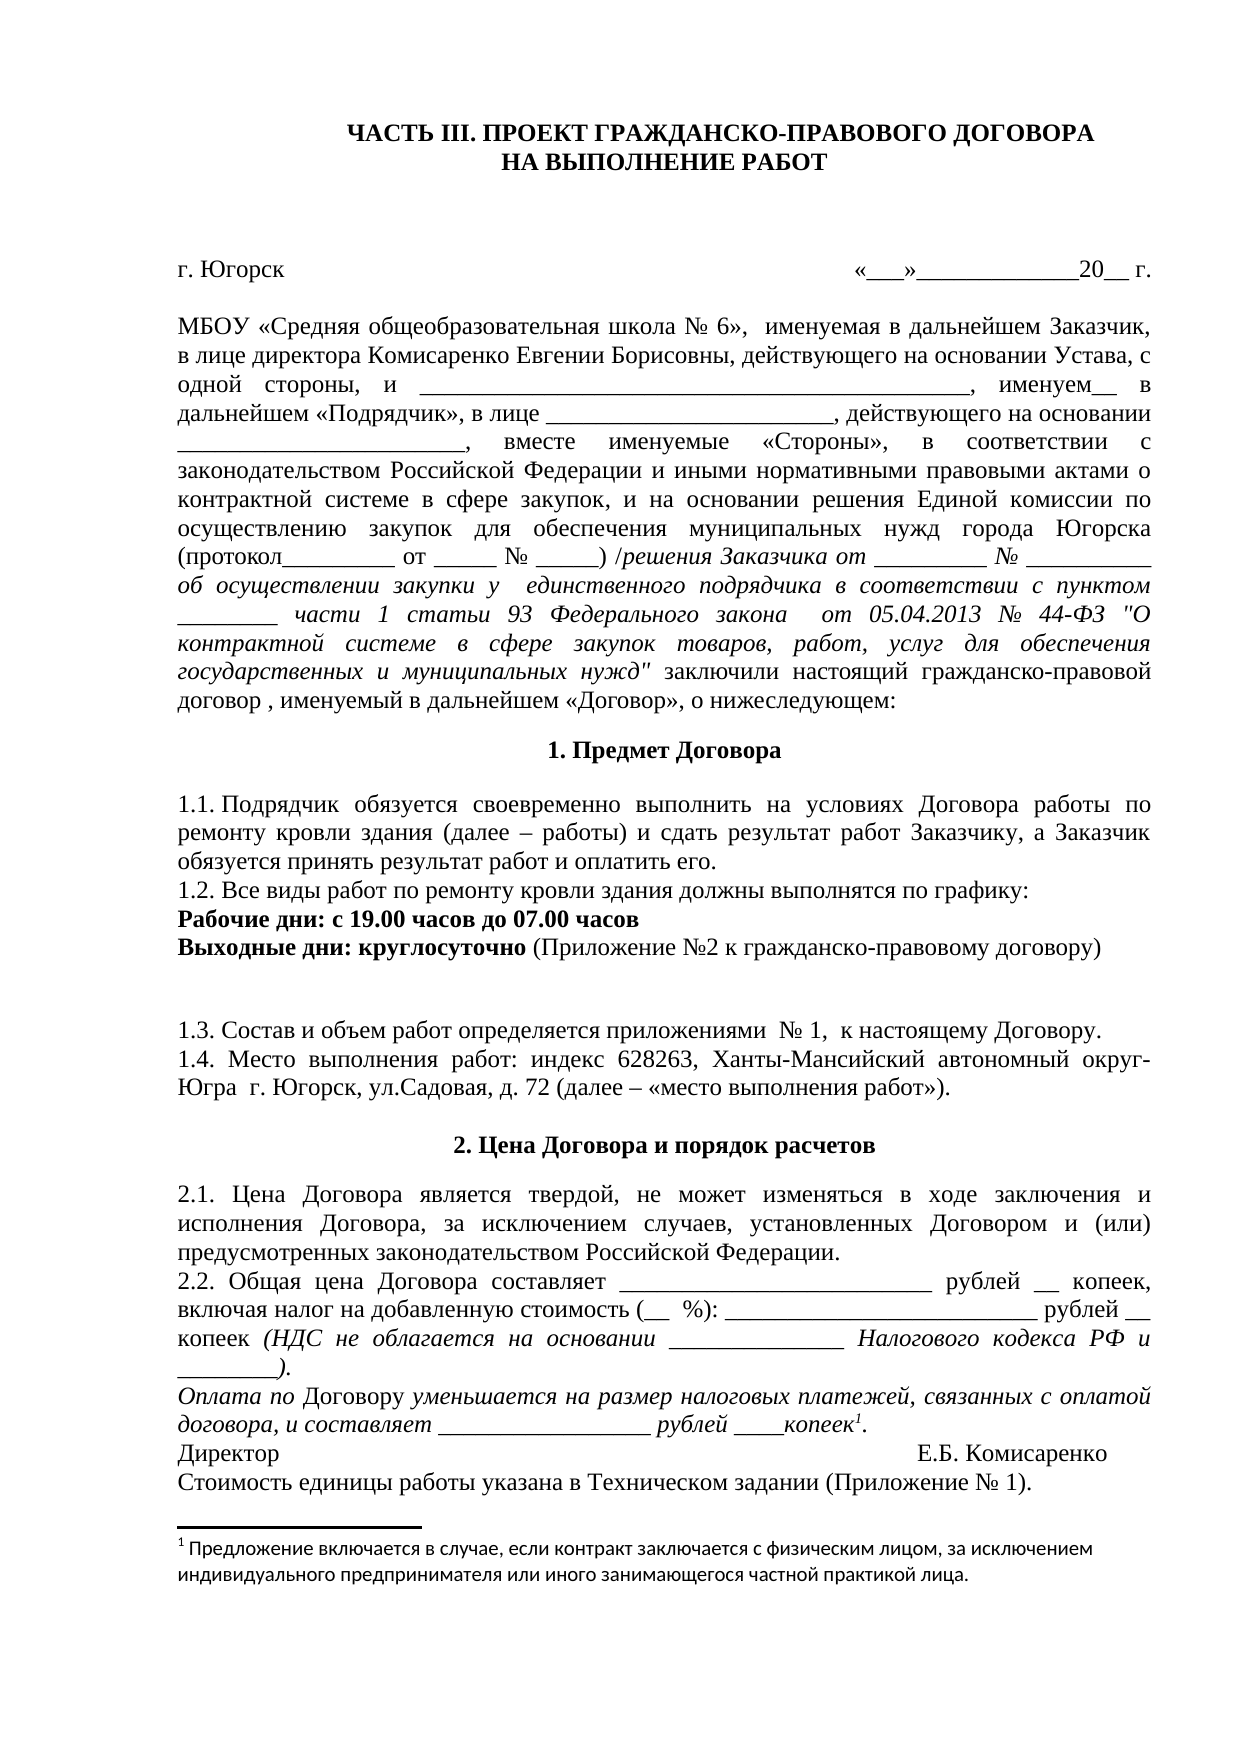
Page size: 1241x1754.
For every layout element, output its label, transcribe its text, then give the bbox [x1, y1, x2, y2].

text 1.2. Все виды работ по ремонту кровли здания должны выполнятся по графику: [177, 875, 1152, 904]
text Стоимость единицы работы указана в Техническом задании (Приложение № 1). [177, 1467, 1152, 1496]
text МБОУ «Средняя общеобразовательная школа № 6», именуемая в дальнейшем Заказчик, в лице директора Комисаренко Евгении Борисовны, действующего на основании Устава, с одной стороны, и ____________________________________________, именуем__ в дальнейшем «Подрядчик», в лице _______________________, действующего на основании _______________________, вместе именуемые «Стороны», в соответствии с законодательством Российской Федерации и иными нормативными правовыми актами о контрактной системе в сфере закупок, и на основании решения Единой комиссии по осуществлению закупок для обеспечения муниципальных нужд города Югорска (протокол_________ от _____ № _____) /решения Заказчика от _________ № __________ об осуществлении закупки у единственного подрядчика в соответствии с пунктом ________ части 1 статьи 93 Федерального закона от 05.04.2013 № 44-ФЗ "О контрактной системе в сфере закупок товаров, работ, услуг для обеспечения государственных и муниципальных нужд" заключили настоящий гражданско-правовой договор , именуемый в дальнейшем «Договор», о нижеследующем: [177, 311, 1152, 714]
text 1.1. Подрядчик обязуется своевременно выполнить на условиях Договора работы по ремонту кровли здания (далее – работы) и сдать результат работ Заказчику, а Заказчик обязуется принять результат работ и оплатить его. [177, 789, 1152, 875]
text Выходные дни: круглосуточно (Приложение №2 к гражданско-правовому договору) [177, 932, 1152, 961]
text Рабочие дни: с 19.00 часов до 07.00 часов [177, 904, 1152, 932]
text Директор Е.Б. Комисаренко [177, 1438, 1152, 1467]
text ЧАСТЬ III. ПРОЕКТ ГРАЖДАНСКО-ПРАВОВОГО ДОГОВОРА [290, 118, 1152, 147]
text 1.4. Место выполнения работ: индекс 628263, Ханты-Мансийский автономный округ-Югра г. Югорск, ул.Садовая, д. 72 (далее – «место выполнения работ»). [177, 1044, 1152, 1101]
text г. Югорск «___»_____________20__ г. [177, 254, 1152, 311]
text 1. Предмет Договора [177, 735, 1152, 763]
text 2.1. Цена Договора является твердой, не может изменяться в ходе заключения и исполнения Договора, за исключением случаев, установленных Договором и (или) предусмотренных законодательством Российской Федерации. [177, 1179, 1152, 1266]
text на выполнение работ [177, 147, 1152, 176]
text 1.3. Состав и объем работ определяется приложениями № 1, к настоящему Договору. [177, 1015, 1152, 1044]
text Оплата по Договору уменьшается на размер налоговых платежей, связанных с оплатой договора, и составляет _________________ рублей ____копеек. [177, 1381, 1152, 1438]
text 2.2. Общая цена Договора составляет _________________________ рублей __ копеек, включая налог на добавленную стоимость (__ %): _________________________ рублей __ копеек (НДС не облагается на основании ______________ Налогового кодекса РФ и ________). [177, 1266, 1152, 1381]
text 2. Цена Договора и порядок расчетов [177, 1130, 1152, 1159]
